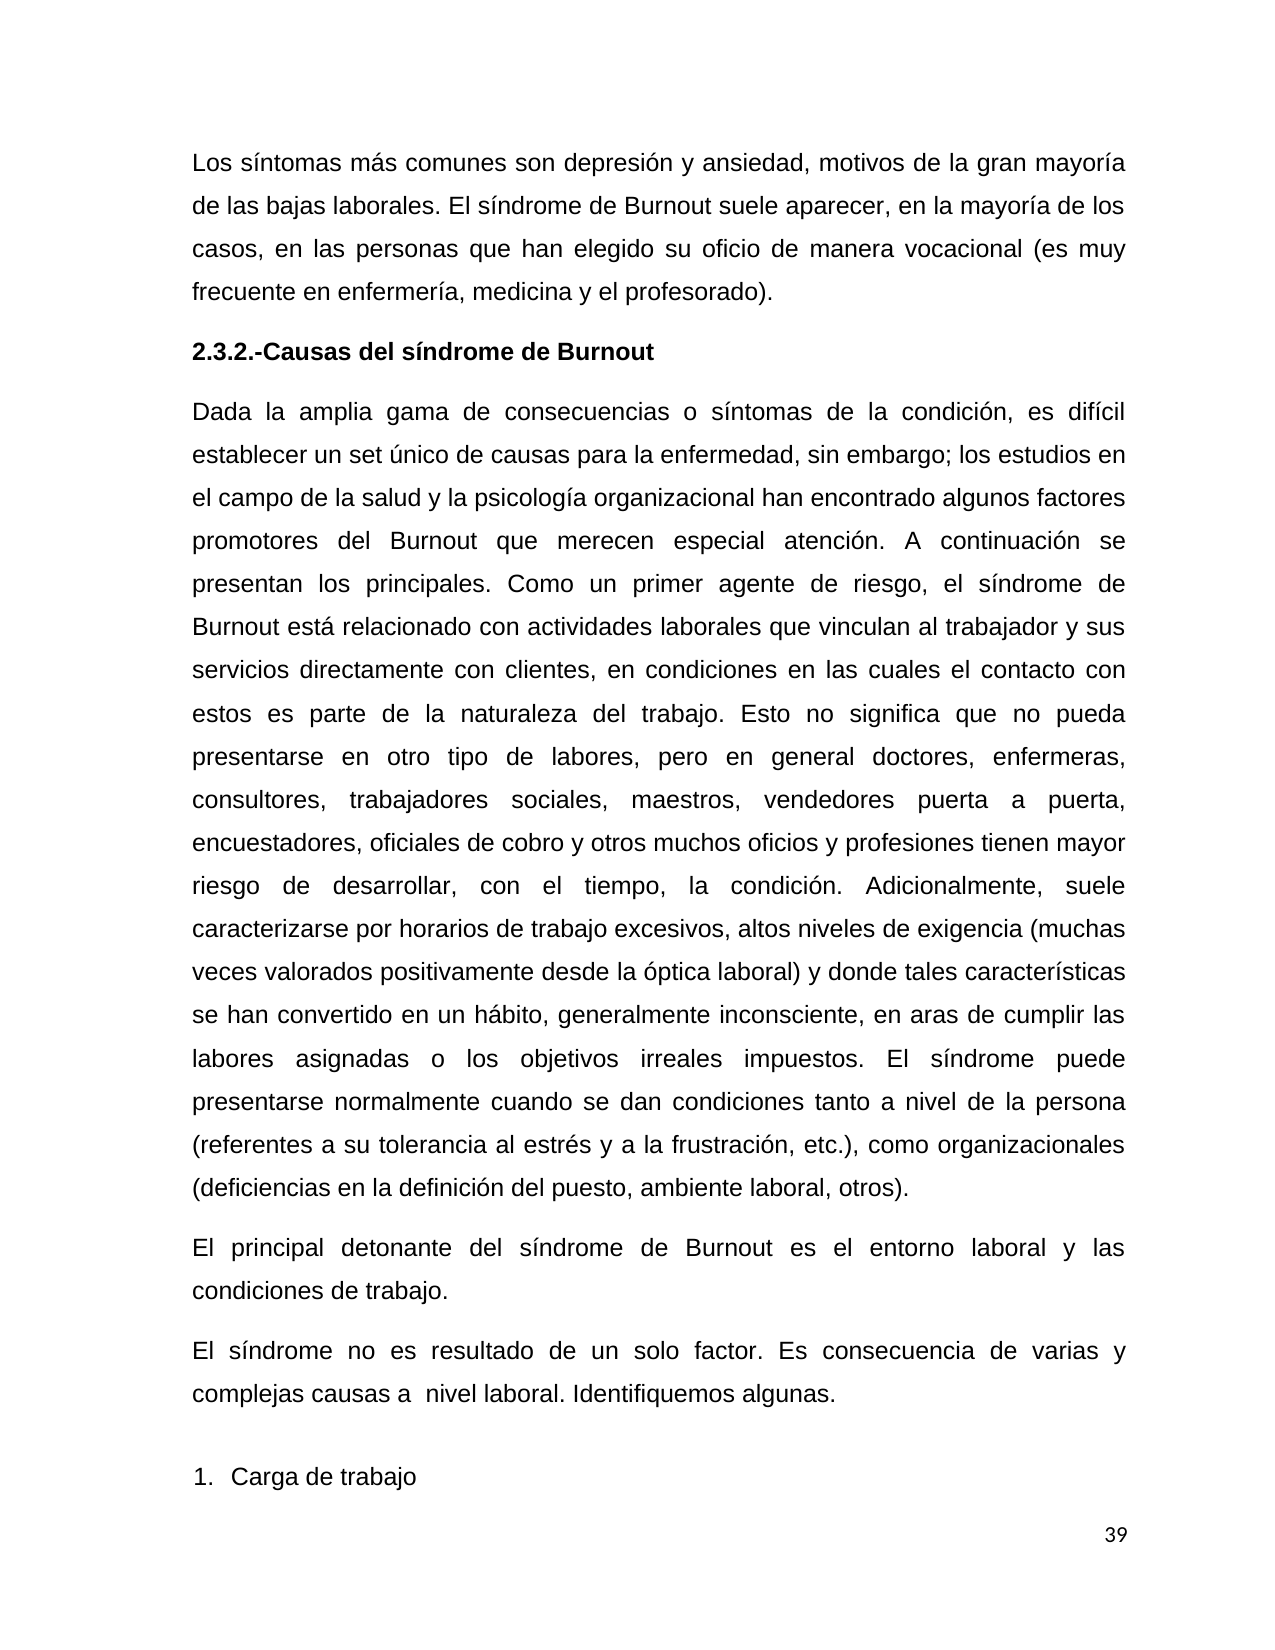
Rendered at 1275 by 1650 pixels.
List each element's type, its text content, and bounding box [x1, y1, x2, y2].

text Dada la amplia gama de consecuencias o síntomas de la condición, es difícil establecer un set único de causas para la enfermedad, sin embargo; los estudios en el campo de la salud y la psicología organizacional han encontrado algunos factores promotores del Burnout que merecen especial atención. A continuación se presentan los principales. Como un primer agente de riesgo, el síndrome de Burnout está relacionado con actividades laborales que vinculan al trabajador y sus servicios directamente con clientes, en condiciones en las cuales el contacto con estos es parte de la naturaleza del trabajo. Esto no significa que no pueda presentarse en otro tipo de labores, pero en general doctores, enfermeras, consultores, trabajadores sociales, maestros, vendedores puerta a puerta, encuestadores, oficiales de cobro y otros muchos oficios y profesiones tienen mayor riesgo de desarrollar, con el tiempo, la condición. Adicionalmente, suele caracterizarse por horarios de trabajo excesivos, altos niveles de exigencia (muchas veces valorados positivamente desde la óptica laboral) y donde tales características se han convertido en un hábito, generalmente inconsciente, en aras de cumplir las labores asignadas o los objetivos irreales impuestos. El síndrome puede presentarse normalmente cuando se dan condiciones tanto a nivel de la persona (referentes a su tolerancia al estrés y a la frustración, etc.), como organizacionales (deficiencias en la definición del puesto, ambiente laboral, otros). [192, 397, 1127, 1202]
text El principal detonante del síndrome de Burnout es el entorno laboral y las condiciones de trabajo. [192, 1233, 1127, 1304]
list Carga de trabajo [193, 1462, 1127, 1491]
text 2.3.2.-Causas del síndrome de Burnout [192, 337, 1127, 366]
text Los síntomas más comunes son depresión y ansiedad, motivos de la gran mayoría de las bajas laborales. El síndrome de Burnout suele aparecer, en la mayoría de los casos, en las personas que han elegido su oficio de manera vocacional (es muy frecuente en enfermería, medicina y el profesorado). [192, 148, 1127, 306]
text El síndrome no es resultado de un solo factor. Es consecuencia de varias y complejas causas a nivel laboral. Identifiquemos algunas. [192, 1336, 1127, 1407]
